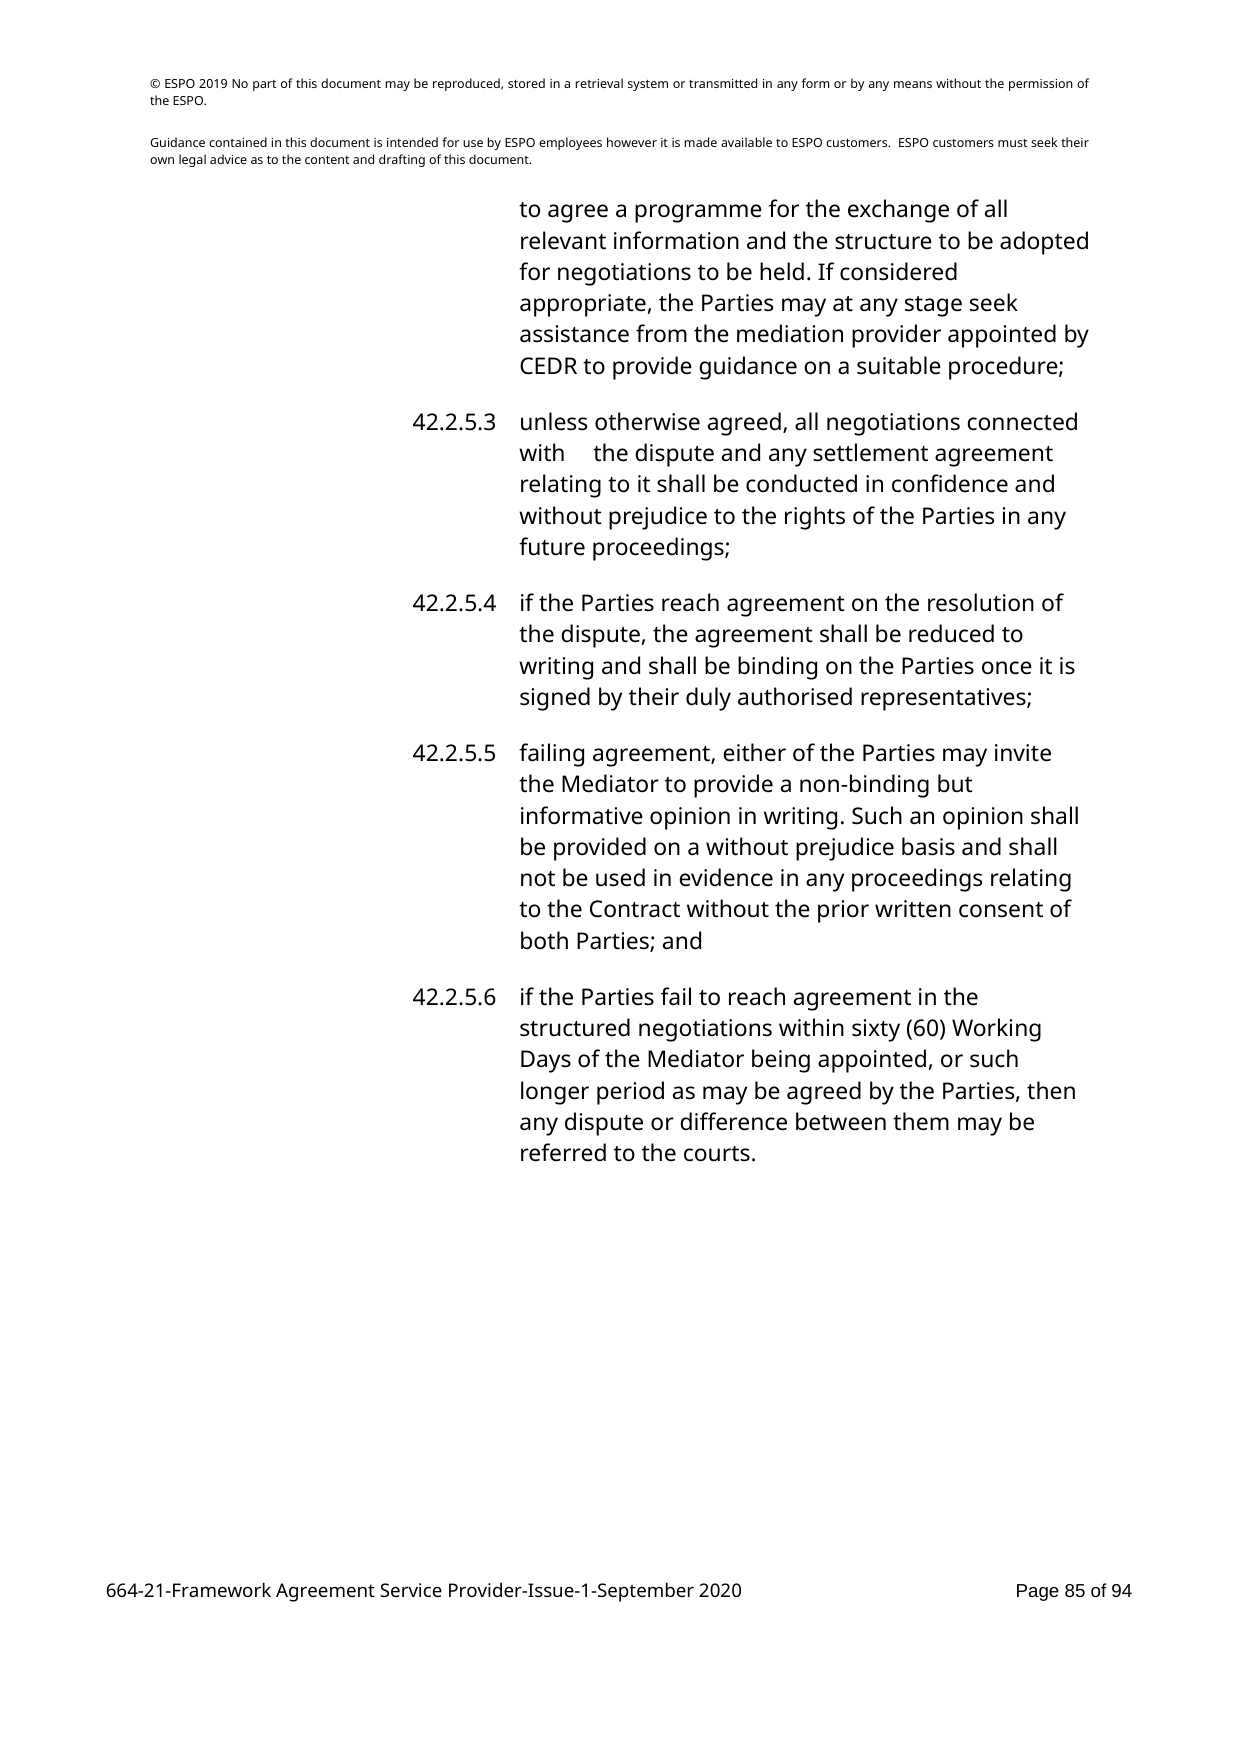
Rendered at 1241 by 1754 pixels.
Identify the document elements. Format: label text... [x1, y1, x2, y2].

subtitle failing agreement, either of the Parties may invite the Mediator to provide a non-binding but informative opinion in writing. Such an opinion shall be provided on a without prejudice basis and shall not be used in evidence in any proceedings relating to the Contract without the prior written consent of both Parties; and [412, 737, 1090, 956]
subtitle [412, 193, 1090, 381]
subtitle unless otherwise agreed, all negotiations connected with the dispute and any settlement agreement relating to it shall be conducted in confidence and without prejudice to the rights of the Parties in any future proceedings; [412, 406, 1090, 562]
subtitle if the Parties fail to reach agreement in the structured negotiations within sixty (60) Working Days of the Mediator being appointed, or such longer period as may be agreed by the Parties, then any dispute or difference between them may be referred to the courts. [412, 981, 1090, 1168]
subtitle if the Parties reach agreement on the resolution of the dispute, the agreement shall be reduced to writing and shall be binding on the Parties once it is signed by their duly authorised representatives; [412, 587, 1090, 712]
